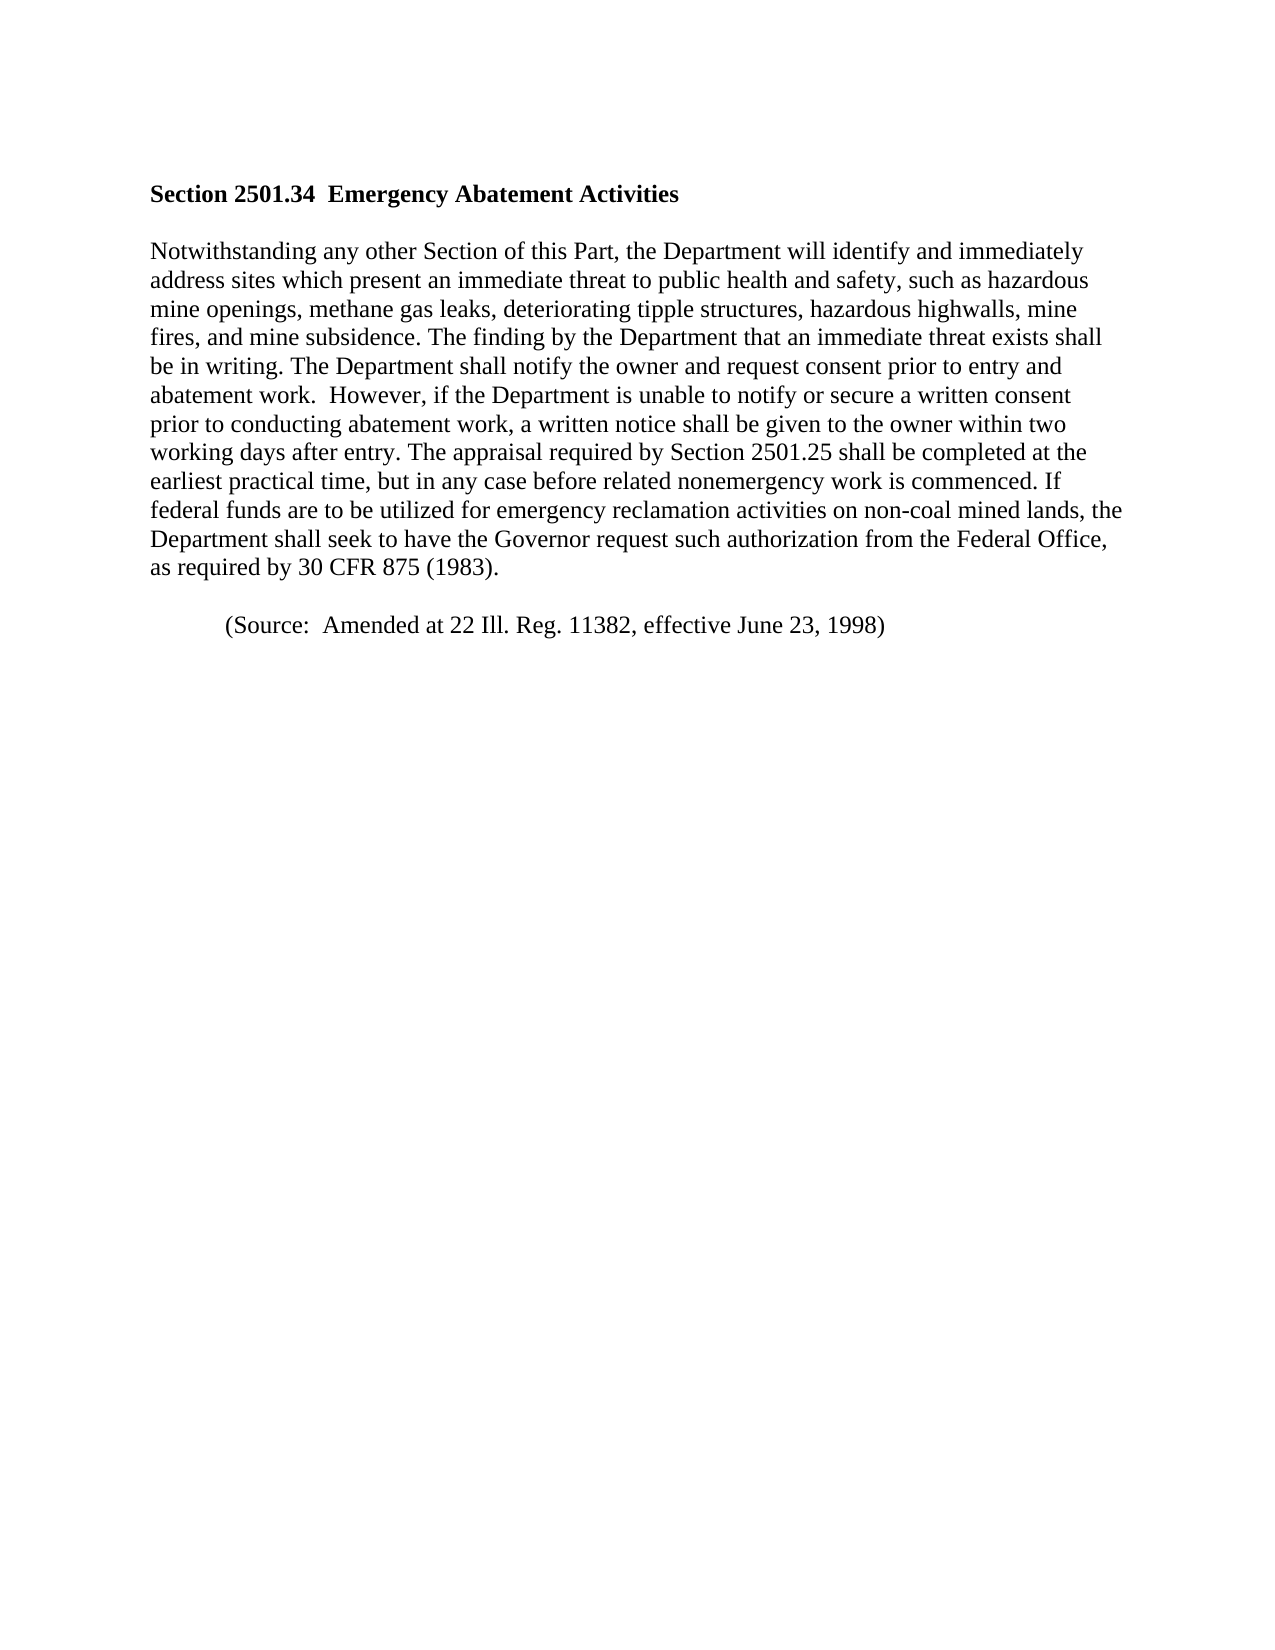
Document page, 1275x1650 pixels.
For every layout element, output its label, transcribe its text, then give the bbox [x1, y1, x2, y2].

text (Source: Amended at 22 Ill. Reg. 11382, effective June 23, 1998) [225, 610, 1125, 639]
text Notwithstanding any other Section of this Part, the Department will identify and immediately address sites which present an immediate threat to public health and safety, such as hazardous mine openings, methane gas leaks, deteriorating tipple structures, hazardous highwalls, mine fires, and mine subsidence. The finding by the Department that an immediate threat exists shall be in writing. The Department shall notify the owner and request consent prior to entry and abatement work. However, if the Department is unable to notify or secure a written consent prior to conducting abatement work, a written notice shall be given to the owner within two working days after entry. The appraisal required by Section 2501.25 shall be completed at the earliest practical time, but in any case before related nonemergency work is commenced. If federal funds are to be utilized for emergency reclamation activities on non-coal mined lands, the Department shall seek to have the Governor request such authorization from the Federal Office, as required by 30 CFR 875 (1983). [150, 236, 1125, 581]
text Section 2501.34 Emergency Abatement Activities [150, 179, 1125, 207]
